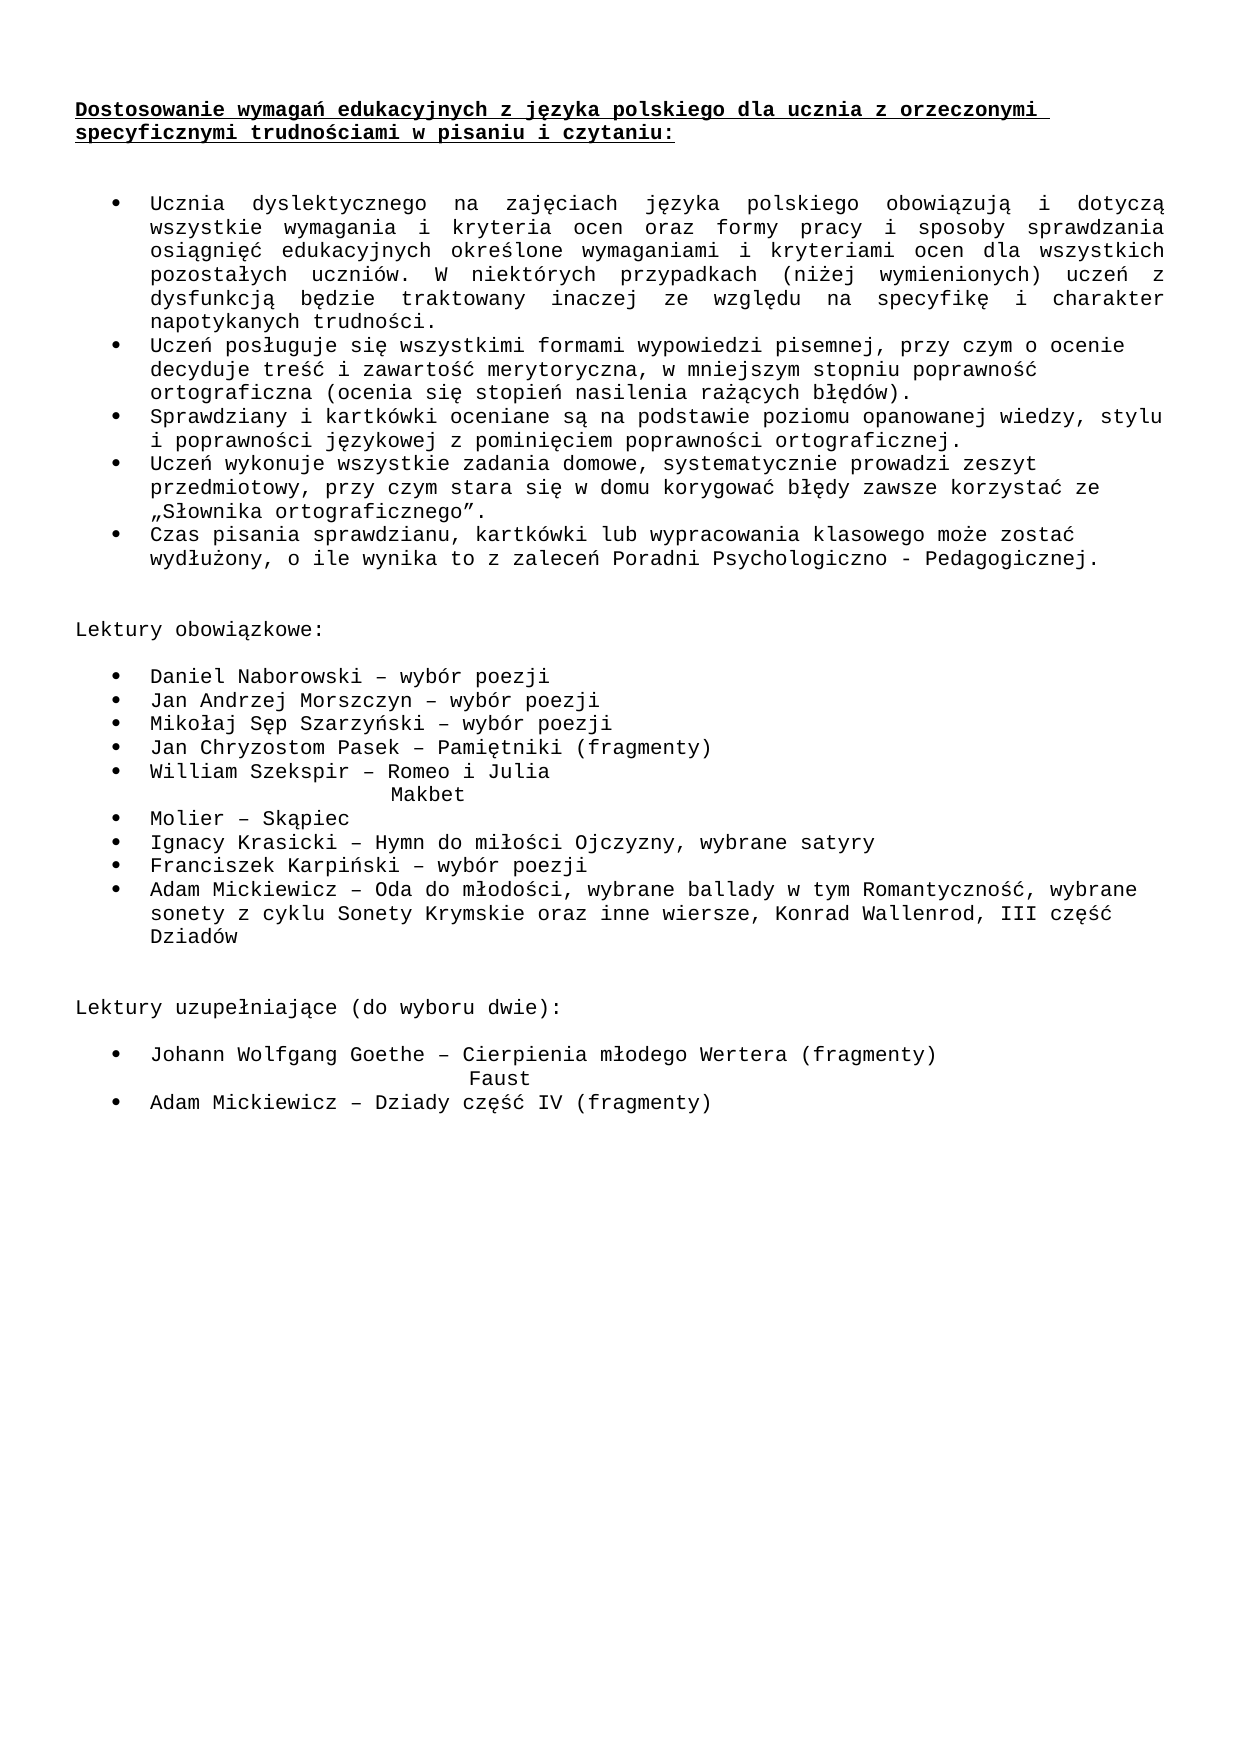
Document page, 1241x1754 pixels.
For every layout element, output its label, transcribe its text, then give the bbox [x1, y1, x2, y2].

list Molier – Skąpiec [112, 808, 1165, 832]
list Ucznia dyslektycznego na zajęciach języka polskiego obowiązują i dotyczą wszystkie wymagania i kryteria ocen oraz formy pracy i sposoby sprawdzania osiągnięć edukacyjnych określone wymaganiami i kryteriami ocen dla wszystkich pozostałych uczniów. W niektórych przypadkach (niżej wymienionych) uczeń z dysfunkcją będzie traktowany inaczej ze względu na specyfikę i charakter napotykanych trudności. [112, 193, 1165, 335]
list Uczeń wykonuje wszystkie zadania domowe, systematycznie prowadzi zeszyt przedmiotowy, przy czym stara się w domu korygować błędy zawsze korzystać ze „Słownika ortograficznego”. [112, 453, 1165, 524]
text Faust [75, 1068, 1165, 1092]
text Lektury uzupełniające (do wyboru dwie): [75, 997, 1165, 1021]
list Johann Wolfgang Goethe – Cierpienia młodego Wertera (fragmenty) [112, 1044, 1165, 1068]
list Daniel Naborowski – wybór poezji [112, 666, 1165, 690]
list Ignacy Krasicki – Hymn do miłości Ojczyzny, wybrane satyry [112, 832, 1165, 855]
text Dostosowanie wymagań edukacyjnych z języka polskiego dla ucznia z orzeczonymi specyficznymi trudnościami w pisaniu i czytaniu: [75, 99, 1165, 146]
text Lektury obowiązkowe: [75, 619, 1165, 642]
list Uczeń posługuje się wszystkimi formami wypowiedzi pisemnej, przy czym o ocenie decyduje treść i zawartość merytoryczna, w mniejszym stopniu poprawność ortograficzna (ocenia się stopień nasilenia rażących błędów). [112, 335, 1165, 406]
list Sprawdziany i kartkówki oceniane są na podstawie poziomu opanowanej wiedzy, stylu i poprawności językowej z pominięciem poprawności ortograficznej. [112, 406, 1165, 453]
list Adam Mickiewicz – Dziady część IV (fragmenty) [112, 1092, 1165, 1115]
list Jan Andrzej Morszczyn – wybór poezji [112, 690, 1165, 713]
list Czas pisania sprawdzianu, kartkówki lub wypracowania klasowego może zostać wydłużony, o ile wynika to z zaleceń Poradni Psychologiczno - Pedagogicznej. [112, 524, 1165, 572]
list Mikołaj Sęp Szarzyński – wybór poezji [112, 713, 1165, 737]
list Adam Mickiewicz – Oda do młodości, wybrane ballady w tym Romantyczność, wybrane sonety z cyklu Sonety Krymskie oraz inne wiersze, Konrad Wallenrod, III część Dziadów [112, 879, 1165, 950]
text Makbet [75, 784, 1165, 808]
list Franciszek Karpiński – wybór poezji [112, 855, 1165, 879]
list Jan Chryzostom Pasek – Pamiętniki (fragmenty) [112, 737, 1165, 761]
list William Szekspir – Romeo i Julia [112, 761, 1165, 784]
